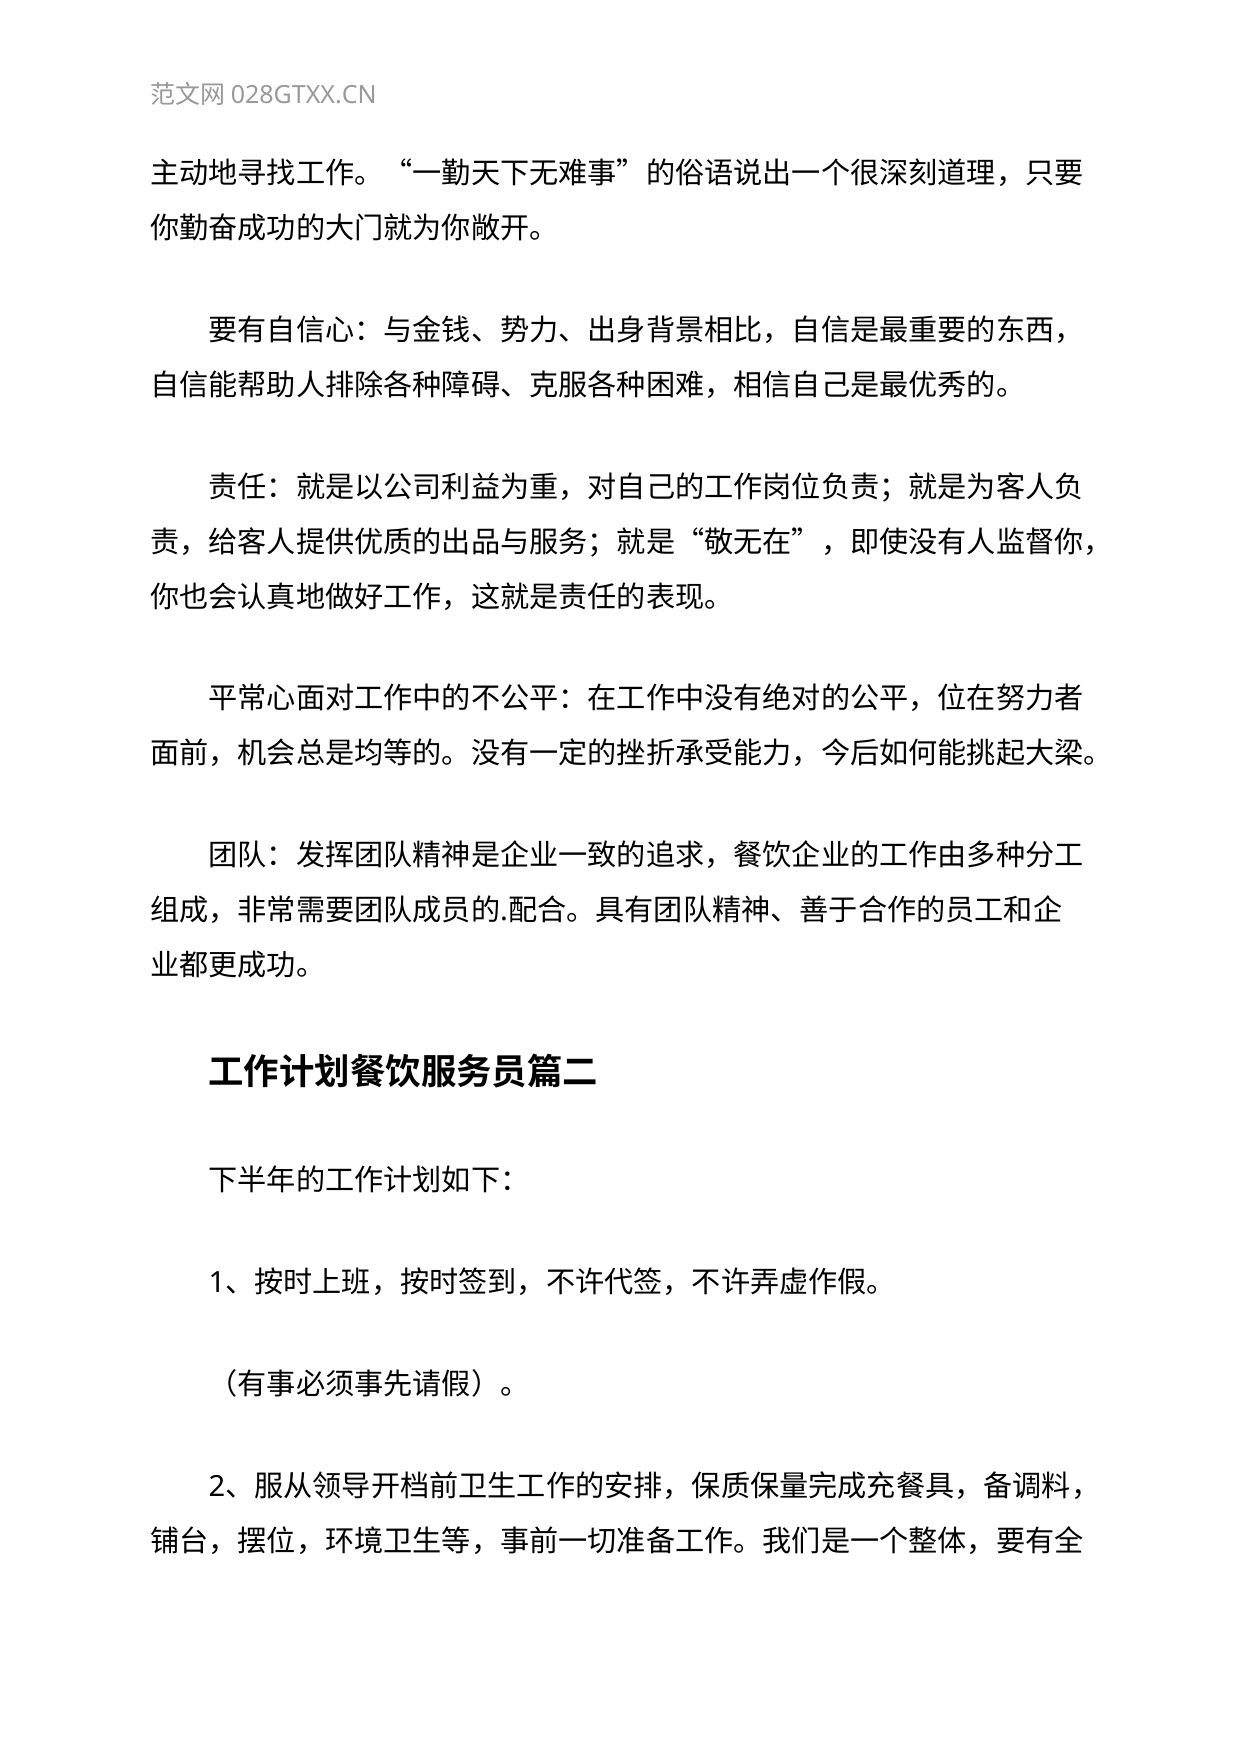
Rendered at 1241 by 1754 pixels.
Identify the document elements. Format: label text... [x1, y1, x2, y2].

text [150, 1462, 1090, 1559]
text 要有自信心：与金钱、势力、出身背景相比，自信是最重要的东西，自信能帮助人排除各种障碍、克服各种困难，相信自己是最优秀的。 [150, 307, 1090, 404]
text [150, 150, 1090, 247]
text 下半年的工作计划如下： [150, 1157, 1090, 1199]
text 工作计划餐饮服务员篇二 [150, 1043, 1090, 1094]
text （有事必须事先请假）。 [150, 1360, 1090, 1403]
text 团队：发挥团队精神是企业一致的追求，餐饮企业的工作由多种分工组成，非常需要团队成员的.配合。具有团队精神、善于合作的员工和企业都更成功。 [150, 832, 1090, 984]
text 1、按时上班，按时签到，不许代签，不许弄虚作假。 [150, 1258, 1090, 1301]
text 责任：就是以公司利益为重，对自己的工作岗位负责；就是为客人负责，给客人提供优质的出品与服务；就是“敬无在”，即使没有人监督你，你也会认真地做好工作，这就是责任的表现。 [150, 463, 1090, 615]
text 平常心面对工作中的不公平：在工作中没有绝对的公平，位在努力者面前，机会总是均等的。没有一定的挫折承受能力，今后如何能挑起大梁。 [150, 675, 1090, 772]
